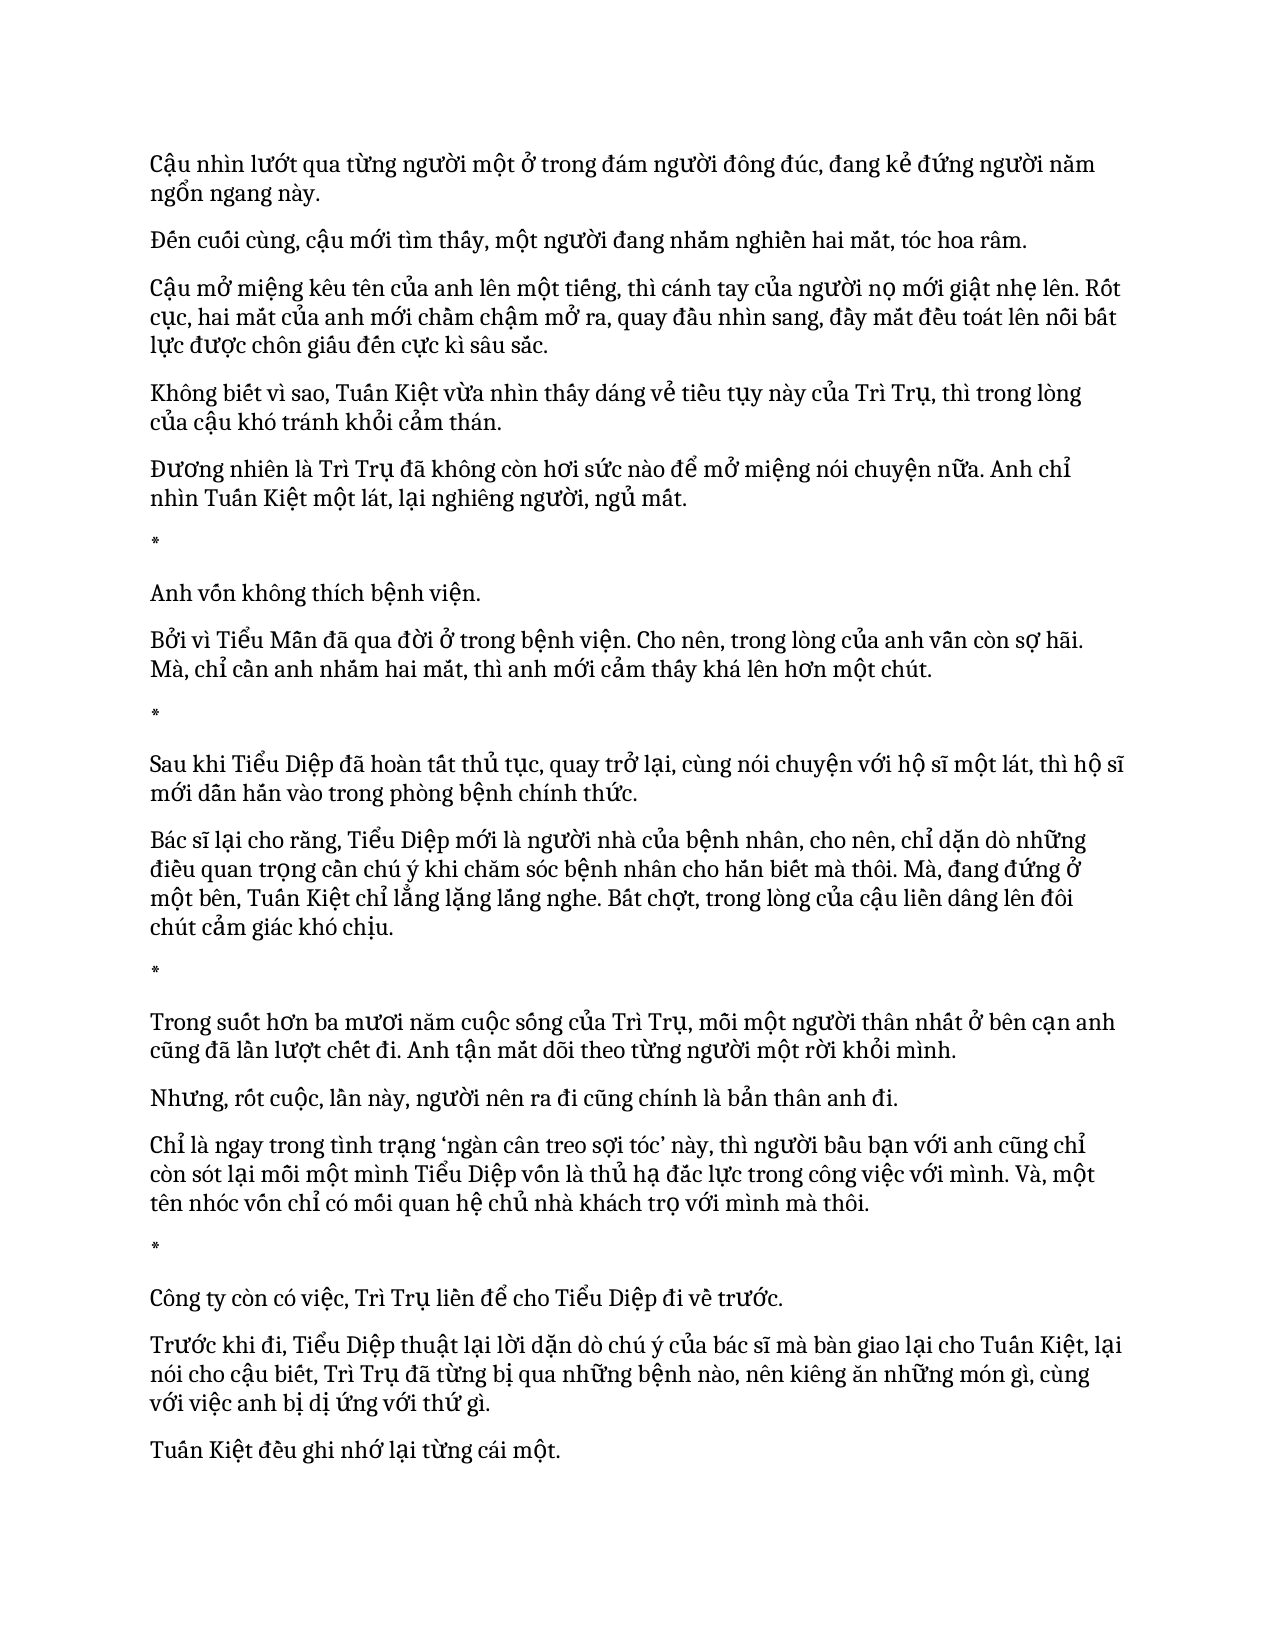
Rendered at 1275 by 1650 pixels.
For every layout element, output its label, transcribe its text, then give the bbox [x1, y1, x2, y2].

text Bởi vì Tiểu Mẫn đã qua đời ở trong bệnh viện. Cho nên, trong lòng của anh vẫn còn sợ hãi. Mà, chỉ cần anh nhắm hai mắt, thì anh mới cảm thấy khá lên hơn một chút. [150, 626, 1125, 684]
text Nhưng, rốt cuộc, lần này, người nên ra đi cũng chính là bản thân anh đi. [150, 1084, 1125, 1112]
text * [150, 531, 1125, 560]
text * [150, 702, 1125, 731]
text Bác sĩ lại cho rằng, Tiểu Diệp mới là người nhà của bệnh nhân, cho nên, chỉ dặn dò những điều quan trọng cần chú ý khi chăm sóc bệnh nhân cho hắn biết mà thôi. Mà, đang đứng ở một bên, Tuấn Kiệt chỉ lẳng lặng lắng nghe. Bất chợt, trong lòng của cậu liền dâng lên đôi chút cảm giác khó chịu. [150, 826, 1125, 941]
text Sau khi Tiểu Diệp đã hoàn tất thủ tục, quay trở lại, cùng nói chuyện với hộ sĩ một lát, thì hộ sĩ mới dẫn hắn vào trong phòng bệnh chính thức. [150, 750, 1125, 807]
text Trước khi đi, Tiểu Diệp thuật lại lời dặn dò chú ý của bác sĩ mà bàn giao lại cho Tuấn Kiệt, lại nói cho cậu biết, Trì Trụ đã từng bị qua những bệnh nào, nên kiêng ăn những món gì, cùng với việc anh bị dị ứng với thứ gì. [150, 1331, 1125, 1417]
text Không biết vì sao, Tuấn Kiệt vừa nhìn thấy dáng vẻ tiều tụy này của Trì Trụ, thì trong lòng của cậu khó tránh khỏi cảm thán. [150, 379, 1125, 436]
text Trong suốt hơn ba mươi năm cuộc sống của Trì Trụ, mỗi một người thân nhất ở bên cạn anh cũng đã lần lượt chết đi. Anh tận mắt dõi theo từng người một rời khỏi mình. [150, 1007, 1125, 1065]
text Anh vốn không thích bệnh viện. [150, 579, 1125, 607]
text Đương nhiên là Trì Trụ đã không còn hơi sức nào để mở miệng nói chuyện nữa. Anh chỉ nhìn Tuấn Kiệt một lát, lại nghiêng người, ngủ mất. [150, 455, 1125, 512]
text Đến cuối cùng, cậu mới tìm thấy, một người đang nhắm nghiền hai mắt, tóc hoa râm. [150, 226, 1125, 255]
text Cậu mở miệng kêu tên của anh lên một tiếng, thì cánh tay của người nọ mới giật nhẹ lên. Rốt cục, hai mắt của anh mới chầm chậm mở ra, quay đầu nhìn sang, đầy mắt đều toát lên nỗi bất lực được chôn giấu đến cực kì sâu sắc. [150, 274, 1125, 360]
text * [150, 1236, 1125, 1265]
text Công ty còn có việc, Trì Trụ liền để cho Tiểu Diệp đi về trước. [150, 1284, 1125, 1312]
text * [150, 960, 1125, 989]
text Chỉ là ngay trong tình trạng ‘ngàn cân treo sợi tóc’ này, thì người bầu bạn với anh cũng chỉ còn sót lại mỗi một mình Tiểu Diệp vốn là thủ hạ đắc lực trong công việc với mình. Và, một tên nhóc vốn chỉ có mối quan hệ chủ nhà khách trọ với mình mà thôi. [150, 1131, 1125, 1217]
text Cậu nhìn lướt qua từng người một ở trong đám người đông đúc, đang kẻ đứng người nằm ngổn ngang này. [150, 150, 1125, 207]
text Tuấn Kiệt đều ghi nhớ lại từng cái một. [150, 1436, 1125, 1465]
